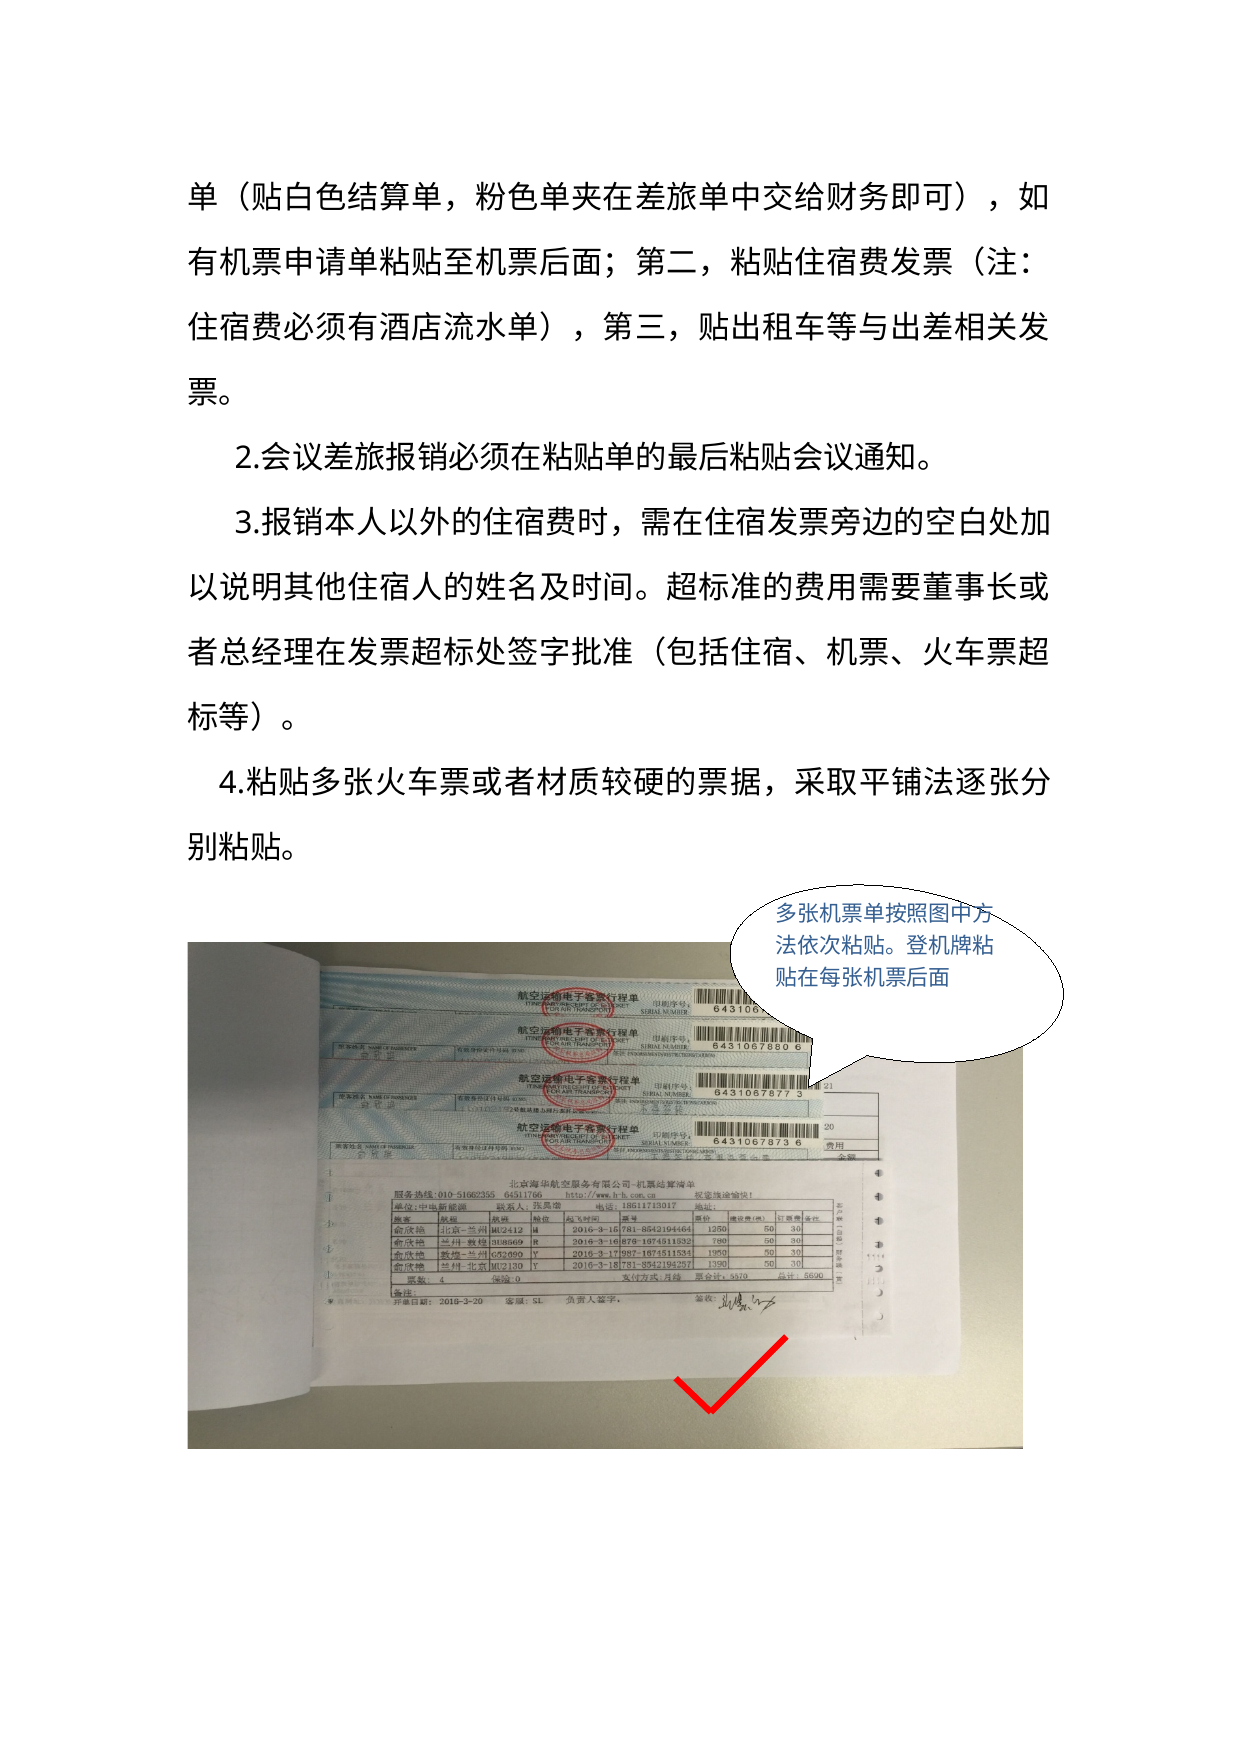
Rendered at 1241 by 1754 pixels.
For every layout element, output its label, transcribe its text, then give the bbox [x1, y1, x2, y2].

picture [187, 942, 1023, 1449]
text 2.会议差旅报销必须在粘贴单的最后粘贴会议通知。 [187, 422, 1053, 487]
text 4.粘贴多张火车票或者材质较硬的票据，采取平铺法逐张分别粘贴。 [187, 747, 1053, 877]
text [187, 162, 1053, 422]
text 3.报销本人以外的住宿费时，需在住宿发票旁边的空白处加以说明其他住宿人的姓名及时间。超标准的费用需要董事长或者总经理在发票超标处签字批准（包括住宿、机票、火车票超标等）。 [187, 487, 1053, 747]
